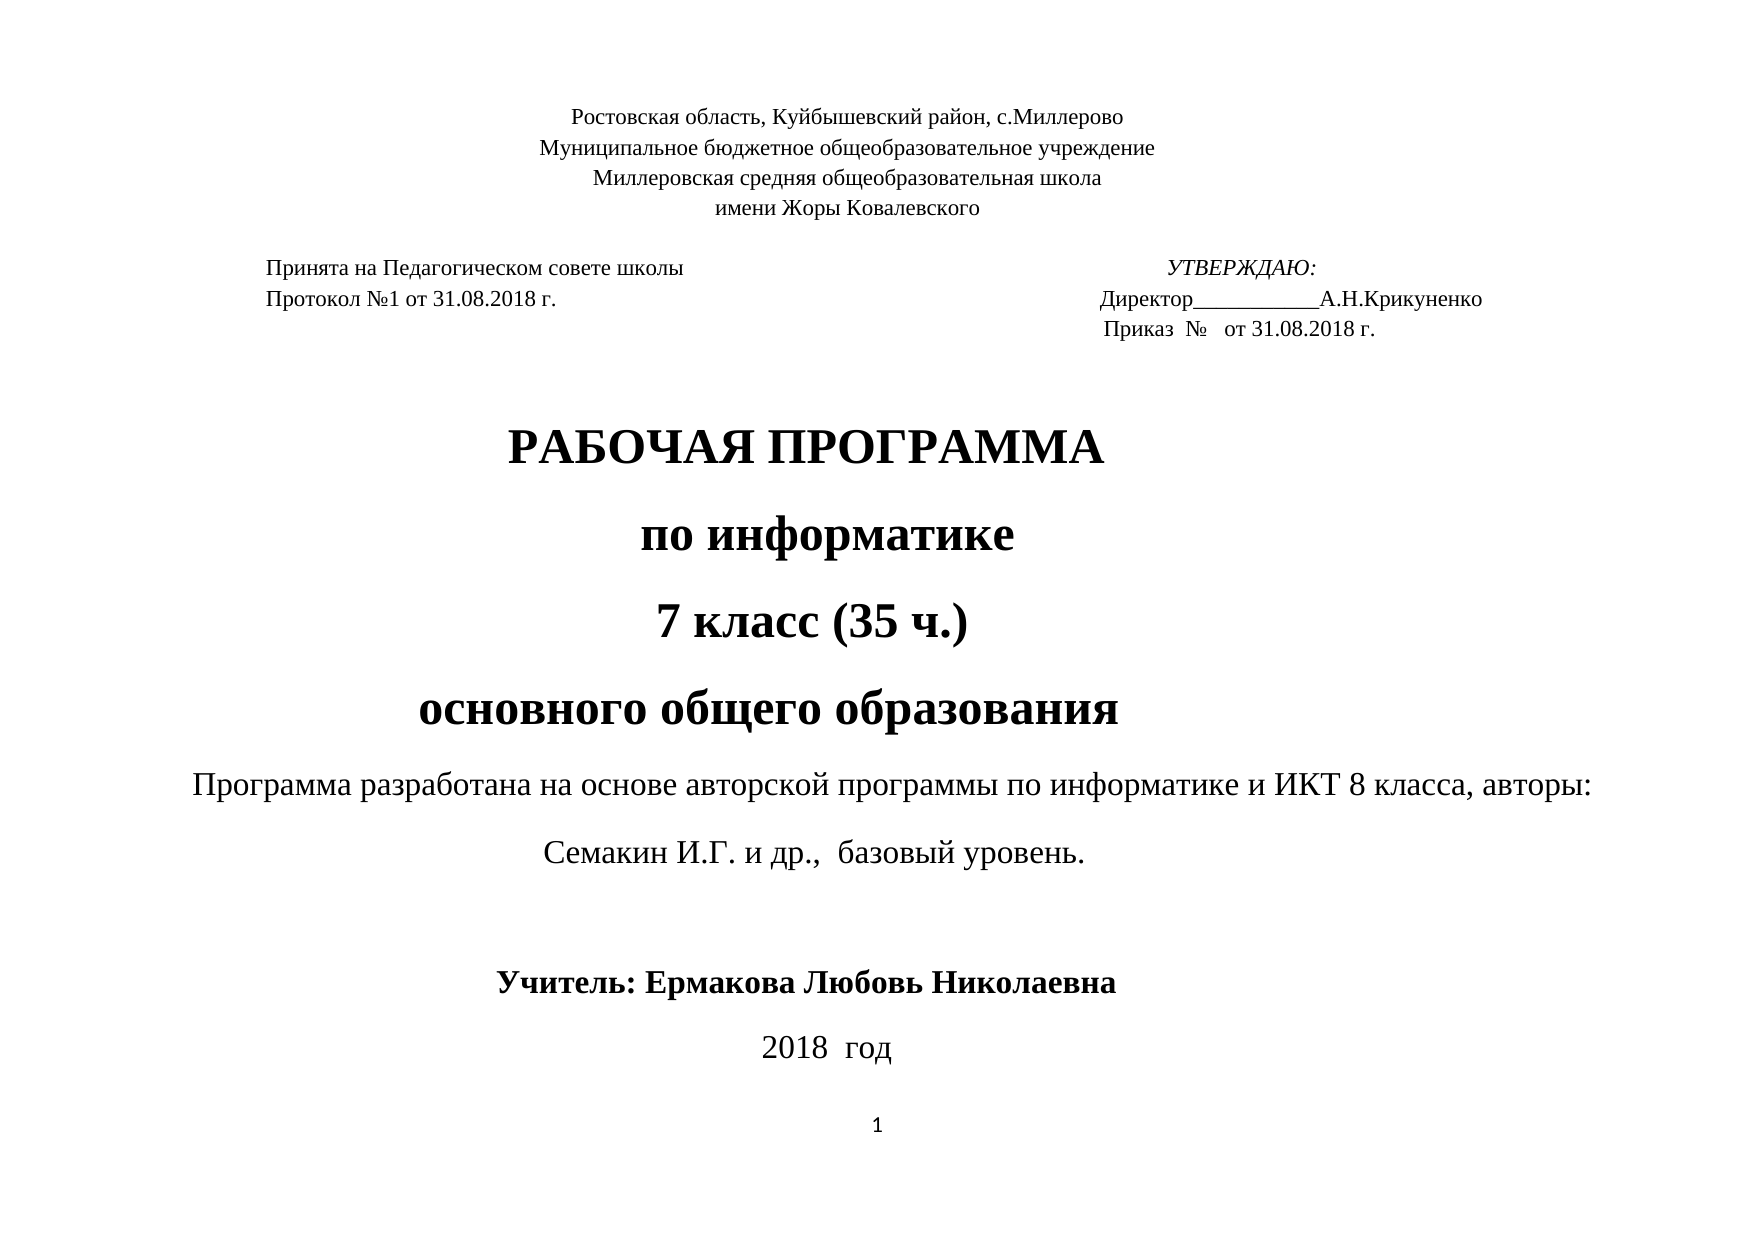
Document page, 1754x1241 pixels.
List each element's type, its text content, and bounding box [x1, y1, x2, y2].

text Программа разработана на основе авторской программы по информатике и ИКТ 8 класса, авторы: [118, 764, 1636, 803]
text РАБОЧАЯ ПРОГРАММА [118, 417, 1636, 474]
text Семакин И.Г. и др., базовый уровень. [118, 832, 1636, 871]
text Учитель: Ермакова Любовь Николаевна [118, 962, 1636, 1000]
text Приказ № от 31.08.2018 г. [118, 315, 1636, 341]
text Принята на Педагогическом совете школы УТВЕРЖДАЮ: [88, 254, 1636, 281]
text имени Жоры Ковалевского [59, 194, 1636, 220]
text Ростовская область, Куйбышевский район, с.Миллерово [59, 103, 1636, 130]
text 7 класс (35 ч.) [118, 591, 1636, 648]
text 2018 год [118, 1027, 1636, 1065]
text основного общего образования [118, 678, 1636, 735]
text Муниципальное бюджетное общеобразовательное учреждение [59, 134, 1636, 160]
text по информатике [118, 504, 1636, 561]
text Протокол №1 от 31.08.2018 г. Директор___________А.Н.Крикуненко [88, 285, 1636, 311]
text Миллеровская средняя общеобразовательная школа [59, 164, 1636, 190]
